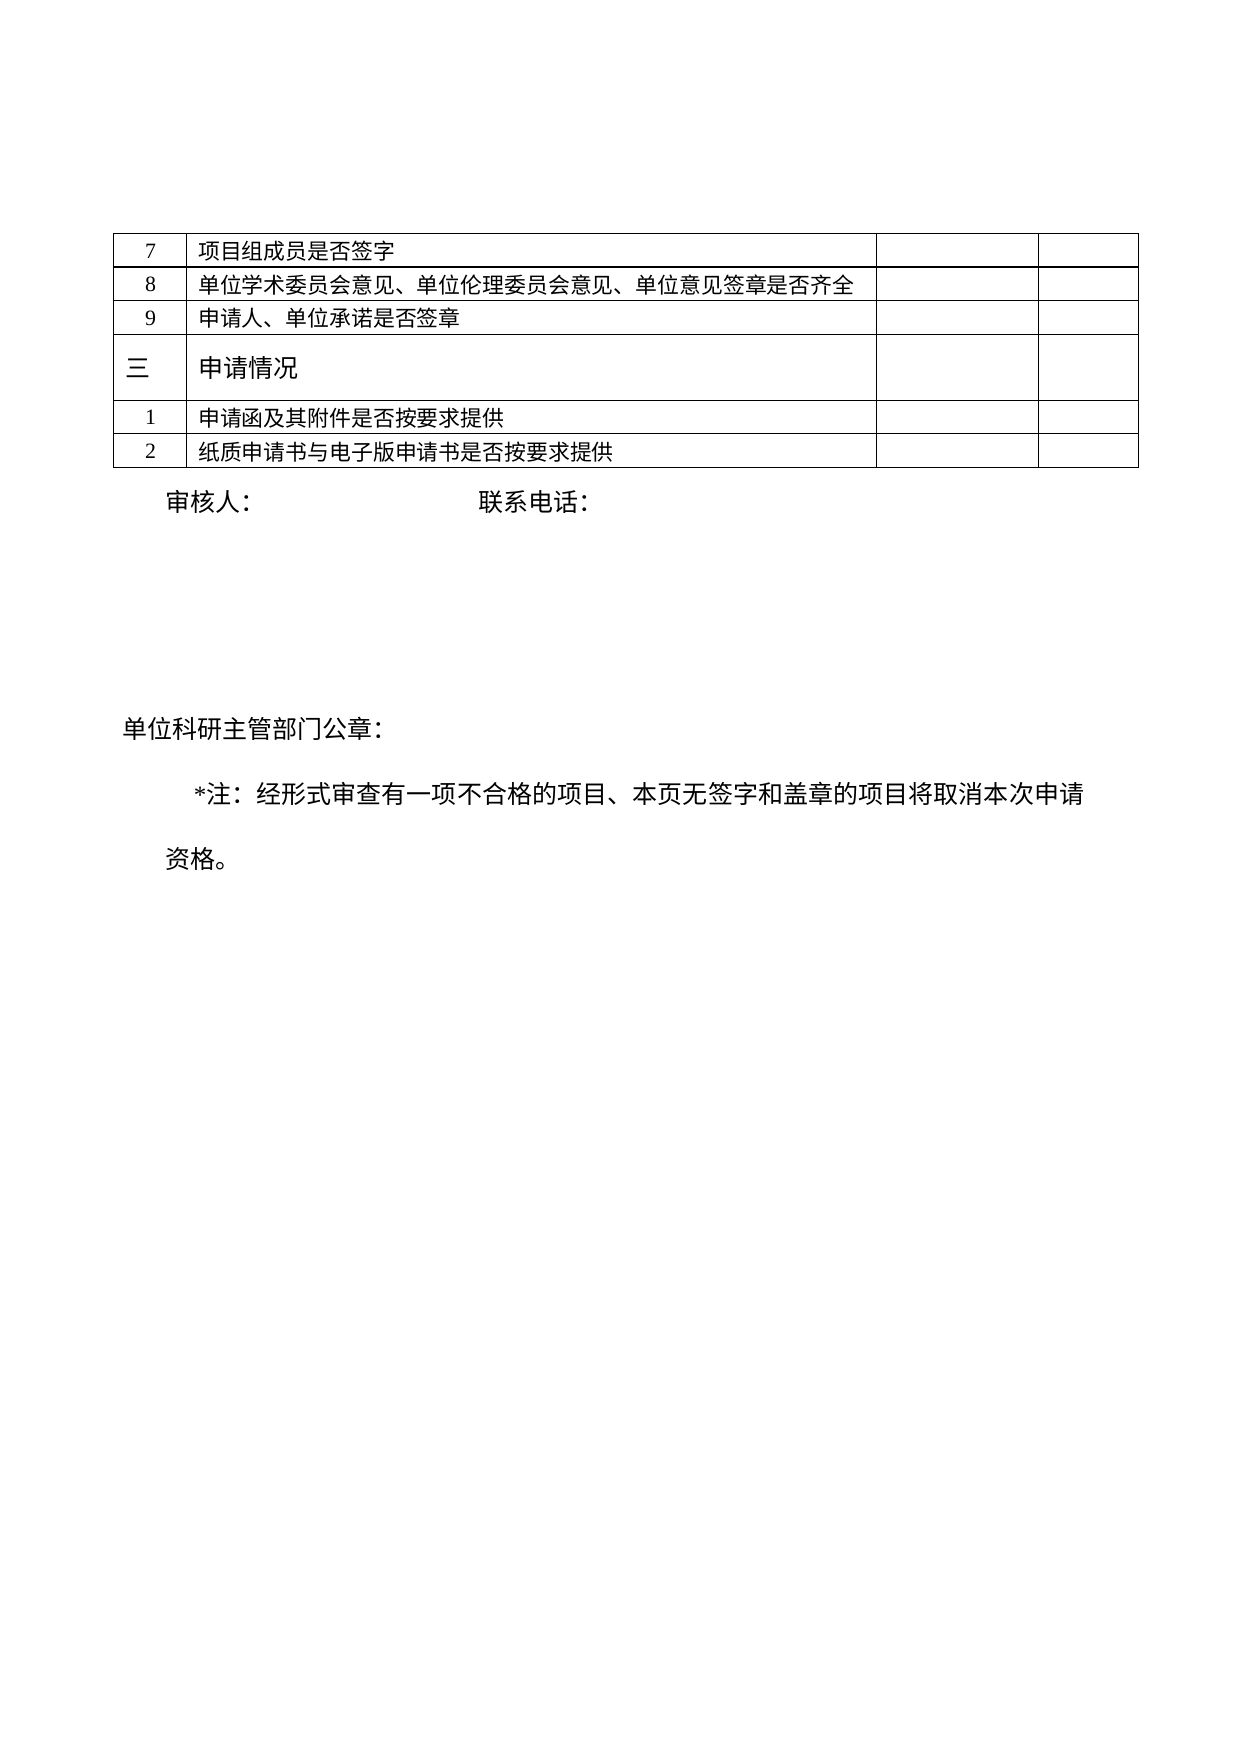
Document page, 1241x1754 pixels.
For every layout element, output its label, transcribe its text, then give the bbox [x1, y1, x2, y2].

text 审核人： 联系电话： [165, 468, 1087, 533]
table_cell 项目组成员是否签字 [187, 234, 876, 266]
table_cell [1039, 301, 1138, 333]
table_cell 纸质申请书与电子版申请书是否按要求提供 [187, 434, 876, 467]
table_cell 9 [114, 301, 186, 333]
table_cell 2 [114, 434, 186, 467]
text *注：经形式审查有一项不合格的项目、本页无签字和盖章的项目将取消本次申请资格。 [165, 760, 1087, 890]
table_cell 8 [114, 268, 186, 300]
table_cell 单位学术委员会意见、单位伦理委员会意见、单位意见签章是否齐全 [187, 268, 876, 300]
table_cell [877, 401, 1038, 433]
table_cell [877, 301, 1038, 333]
table_cell [1039, 268, 1138, 300]
table_cell [1039, 335, 1138, 399]
table_cell [877, 335, 1038, 399]
table_cell 7 [114, 234, 186, 266]
table_cell [1039, 434, 1138, 467]
table_cell [877, 268, 1038, 300]
table_cell 申请人、单位承诺是否签章 [187, 301, 876, 333]
table_cell [877, 434, 1038, 467]
table_cell 申请情况 [187, 335, 876, 399]
table_cell 申请函及其附件是否按要求提供 [187, 401, 876, 433]
table_cell [1039, 401, 1138, 433]
table_cell [877, 234, 1038, 266]
text 单位科研主管部门公章： [91, 695, 1087, 760]
table_cell [1039, 234, 1138, 266]
table_cell 1 [114, 401, 186, 433]
table_cell 三 [114, 335, 186, 399]
